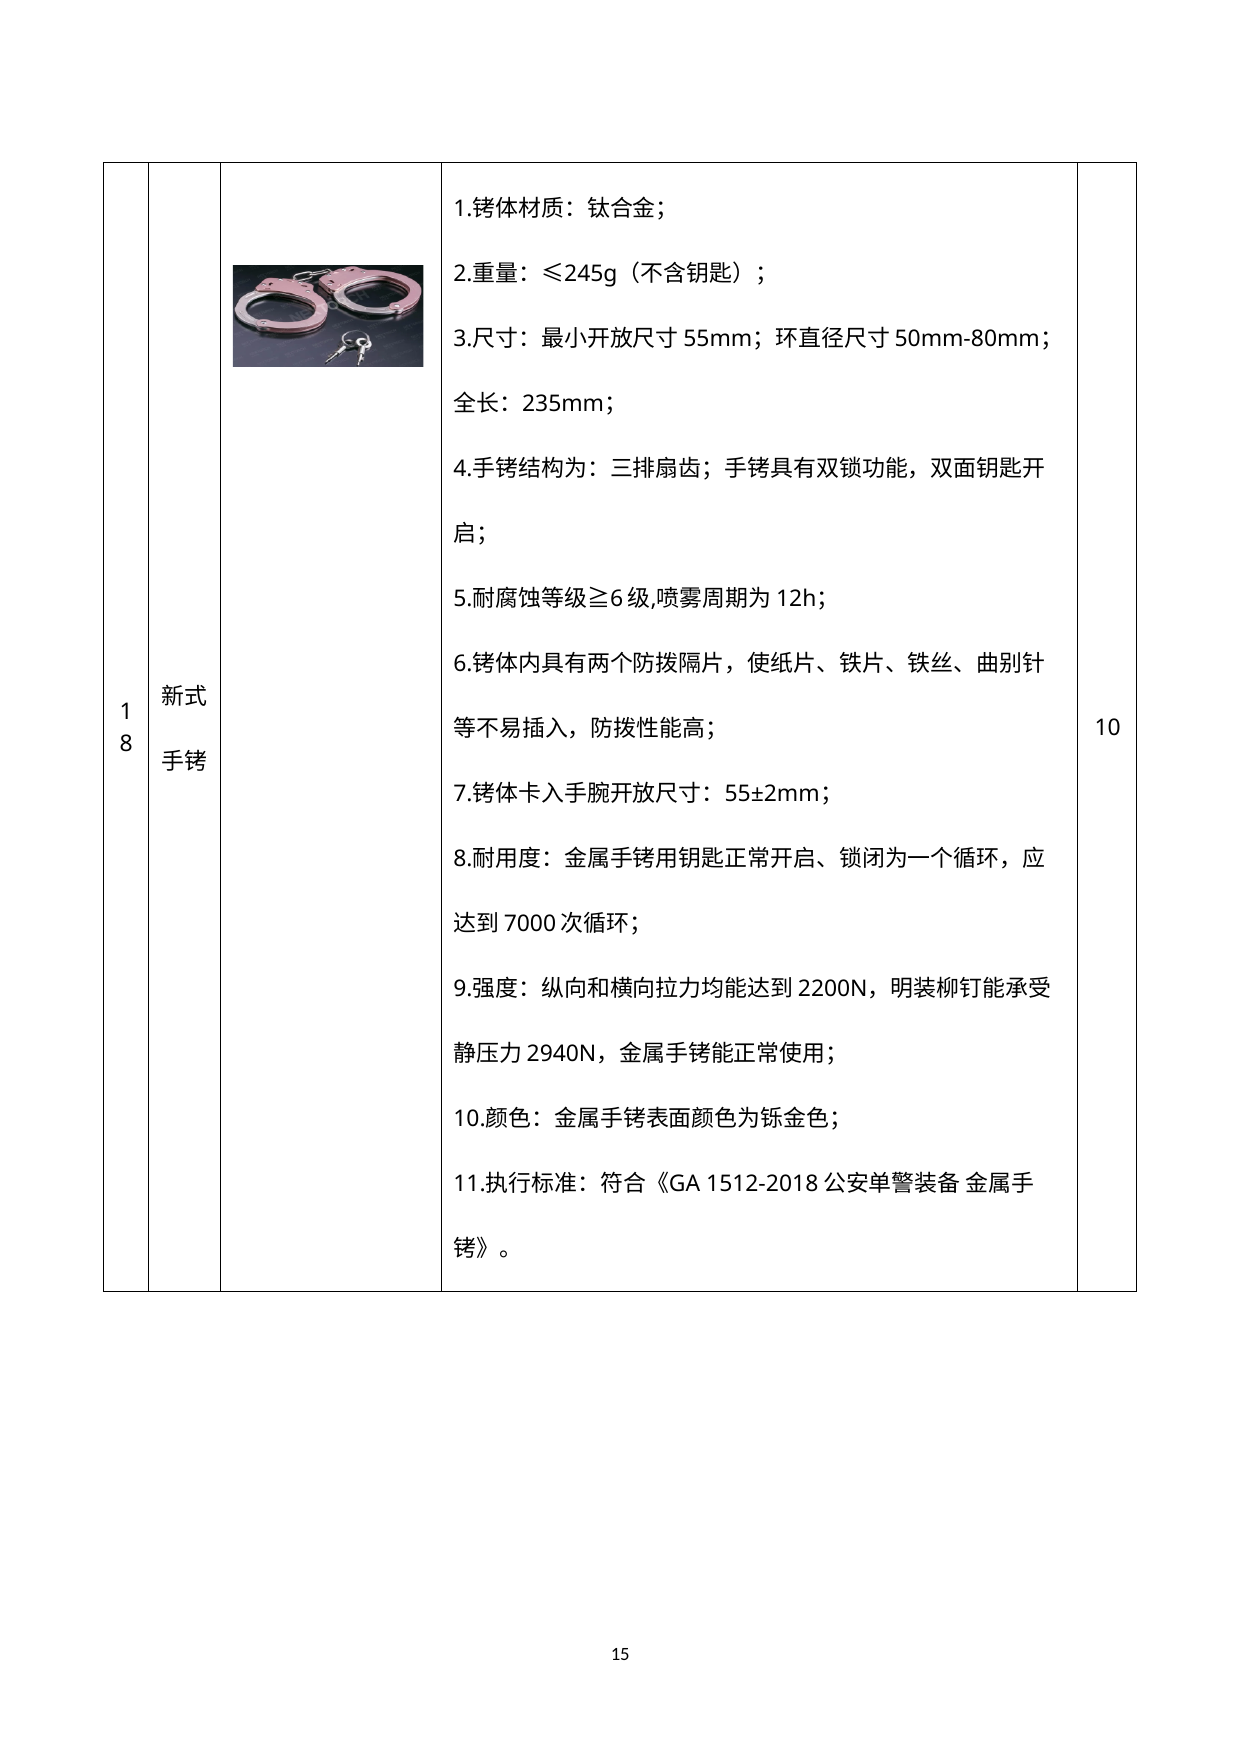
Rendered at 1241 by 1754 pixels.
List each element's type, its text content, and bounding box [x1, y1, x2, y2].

table_cell [221, 163, 441, 1291]
table_cell 18 [104, 163, 148, 1291]
table_cell 1.铐体材质：钛合金； 2.重量：≤245g（不含钥匙）； 3.尺寸：最小开放尺寸55mm；环直径尺寸50mm-80mm；全长：235mm； 4.手铐结构为：三排扇齿；手铐具有双锁功能，双面钥匙开启； 5.耐腐蚀等级≧6级,喷雾周期为12h； 6.铐体内具有两个防拨隔片，使纸片、铁片、铁丝、曲别针等不易插入，防拨性能高； 7.铐体卡入手腕开放尺寸：55±2mm； 8.耐用度：金属手铐用钥匙正常开启、锁闭为一个循环，应达到7000次循环； 9.强度：纵向和横向拉力均能达到2200N，明装柳钉能承受静压力2940N，金属手铐能正常使用； 10.颜色：金属手铐表面颜色为铄金色； 11.执行标准：符合《GA 1512-2018公安单警装备 金属手铐》。 [442, 163, 1077, 1291]
picture [232, 265, 424, 367]
table_cell 10 [1078, 163, 1136, 1291]
table_cell 新式手铐 [149, 163, 220, 1291]
